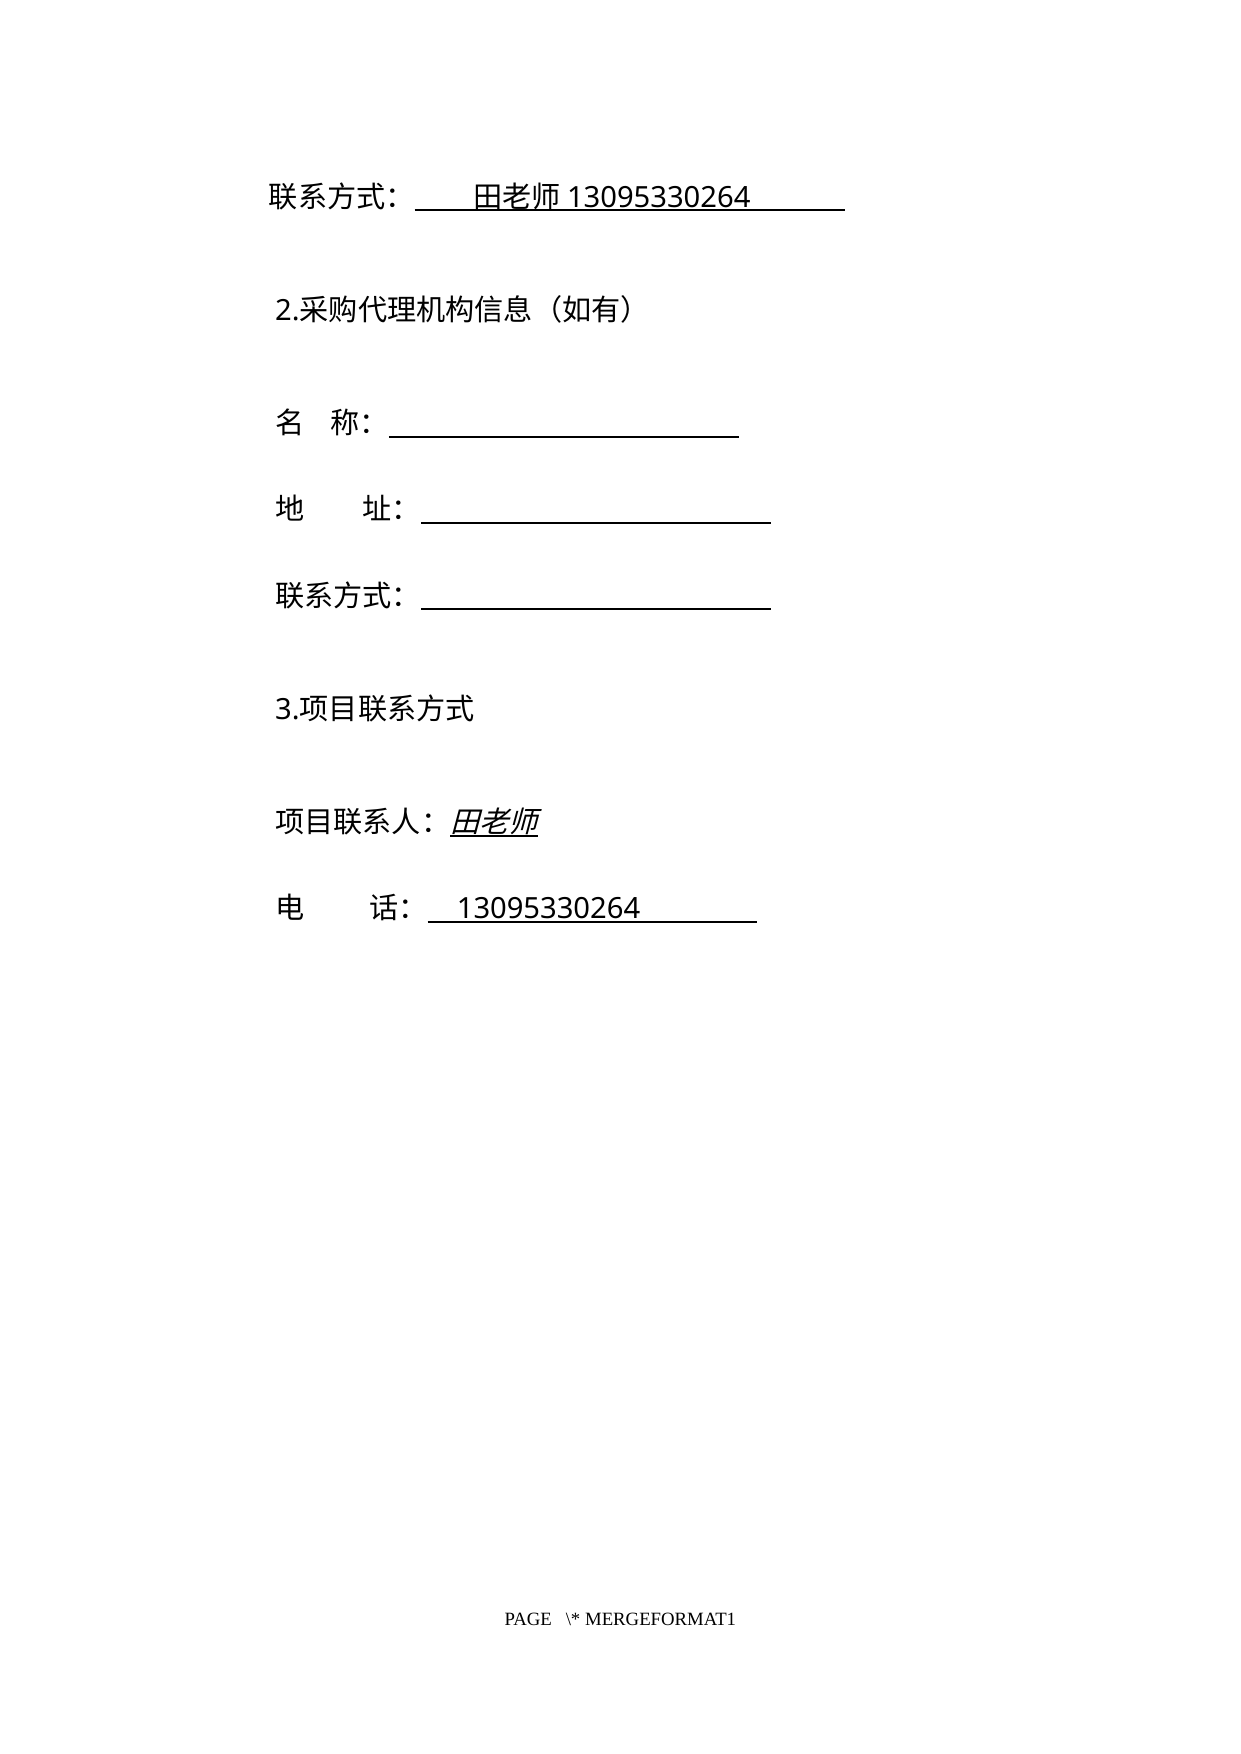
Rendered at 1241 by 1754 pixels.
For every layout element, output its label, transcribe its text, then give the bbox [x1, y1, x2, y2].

text 地 址： [187, 474, 1053, 539]
text 联系方式： [187, 561, 1053, 626]
text 名 称： [187, 388, 1053, 453]
subtitle 3.项目联系方式 [187, 674, 1053, 739]
text 电 话： 13095330264 [187, 873, 1053, 938]
subtitle 2.采购代理机构信息（如有） [187, 275, 1053, 340]
text 项目联系人：田老师 [187, 787, 1053, 852]
text 联系方式： 田老师 13095330264 [269, 162, 1053, 227]
